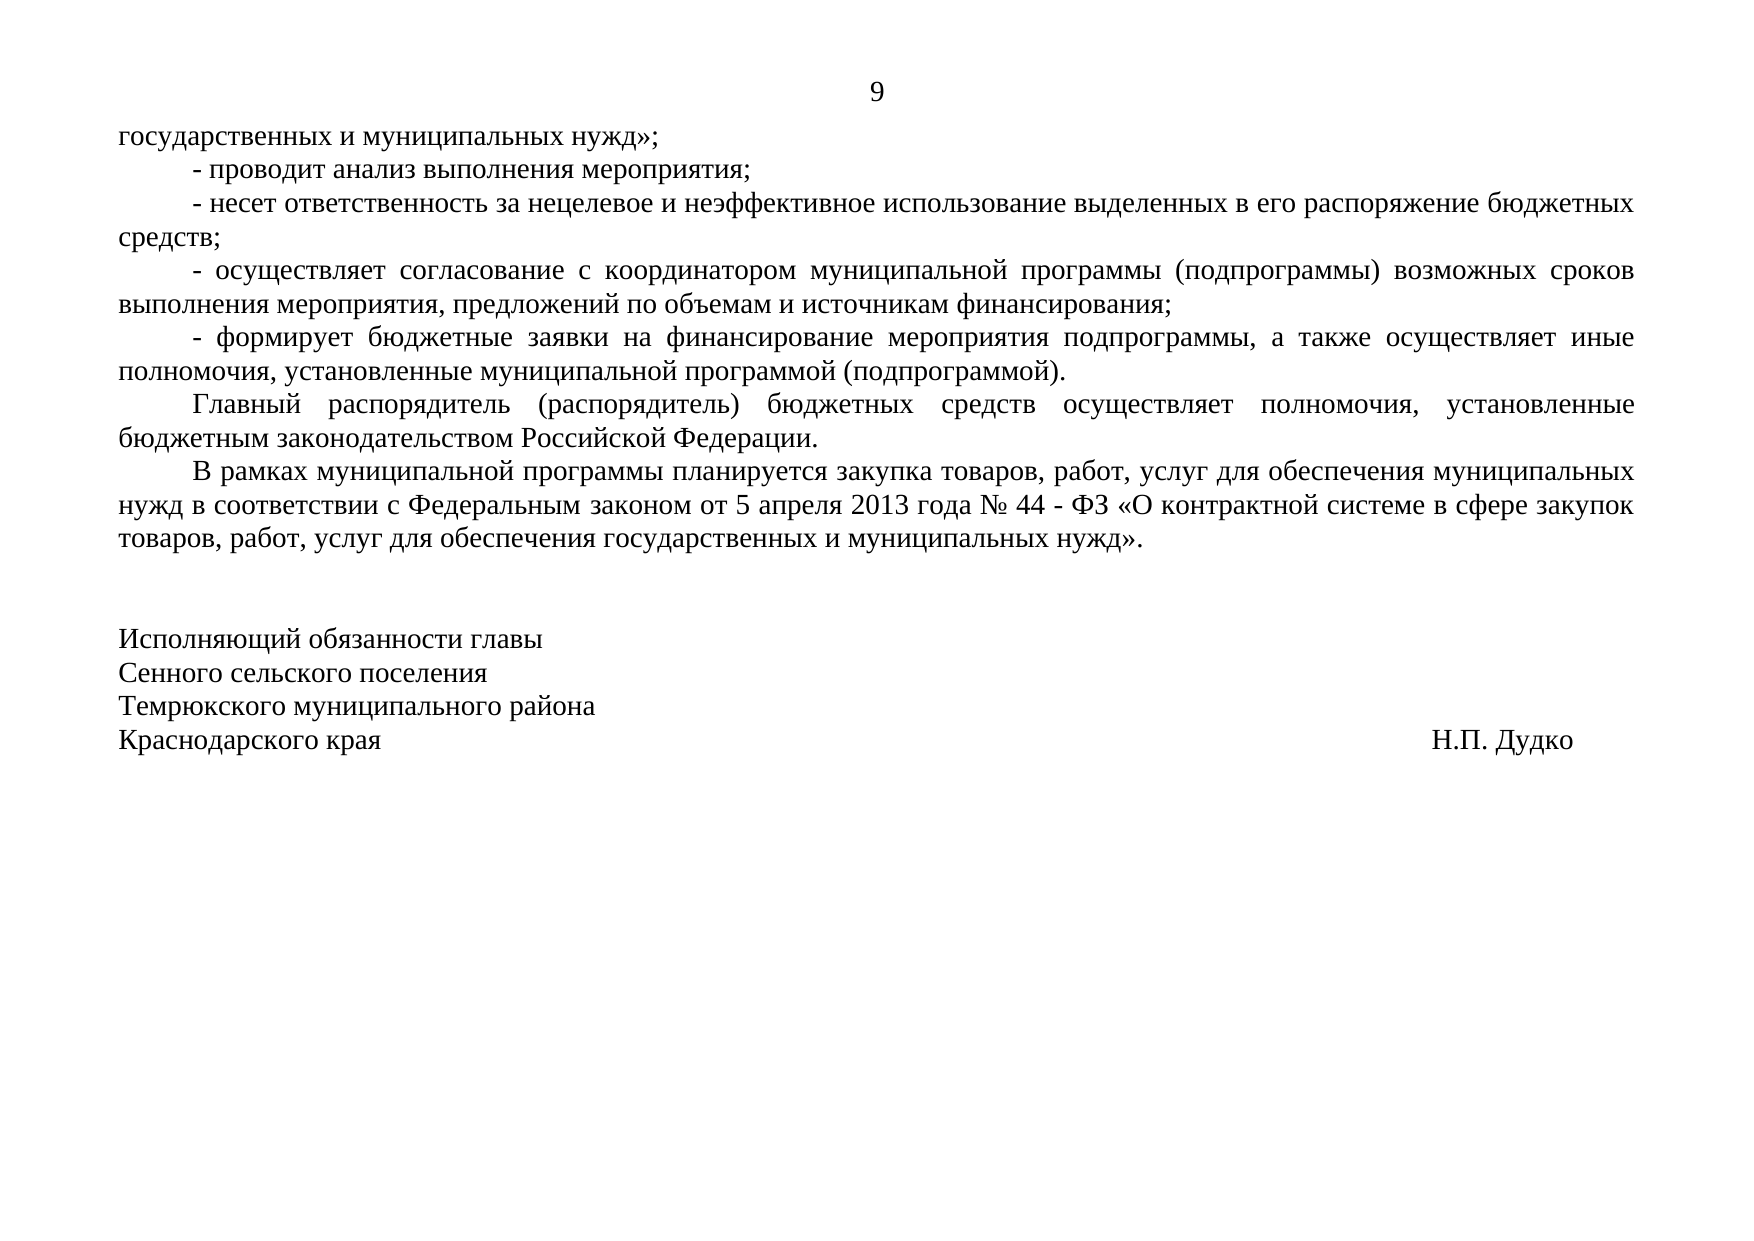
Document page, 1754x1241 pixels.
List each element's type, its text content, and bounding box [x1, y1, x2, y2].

text Краснодарского края Н.П. Дудко [118, 722, 1636, 755]
text Исполняющий обязанности главы [118, 621, 1636, 655]
text Сенного сельского поселения [118, 655, 1636, 688]
text - осуществляет согласование с координатором муниципальной программы (подпрограммы) возможных сроков выполнения мероприятия, предложений по объемам и источникам финансирования; [118, 252, 1636, 319]
text Темрюкского муниципального района [118, 688, 1636, 722]
text - несет ответственность за нецелевое и неэффективное использование выделенных в его распоряжение бюджетных средств; [118, 185, 1636, 252]
text Главный распорядитель (распорядитель) бюджетных средств осуществляет полномочия, установленные бюджетным законодательством Российской Федерации. [118, 386, 1636, 453]
text - формирует бюджетные заявки на финансирование мероприятия подпрограммы, а также осуществляет иные полномочия, установленные муниципальной программой (подпрограммой). [118, 319, 1636, 386]
text В рамках муниципальной программы планируется закупка товаров, работ, услуг для обеспечения муниципальных нужд в соответствии с Федеральным законом от 5 апреля 2013 года № 44 - ФЗ «О контрактной системе в сфере закупок товаров, работ, услуг для обеспечения государственных и муниципальных нужд». [118, 453, 1636, 554]
text - проводит анализ выполнения мероприятия; [118, 152, 1636, 185]
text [118, 118, 1636, 152]
